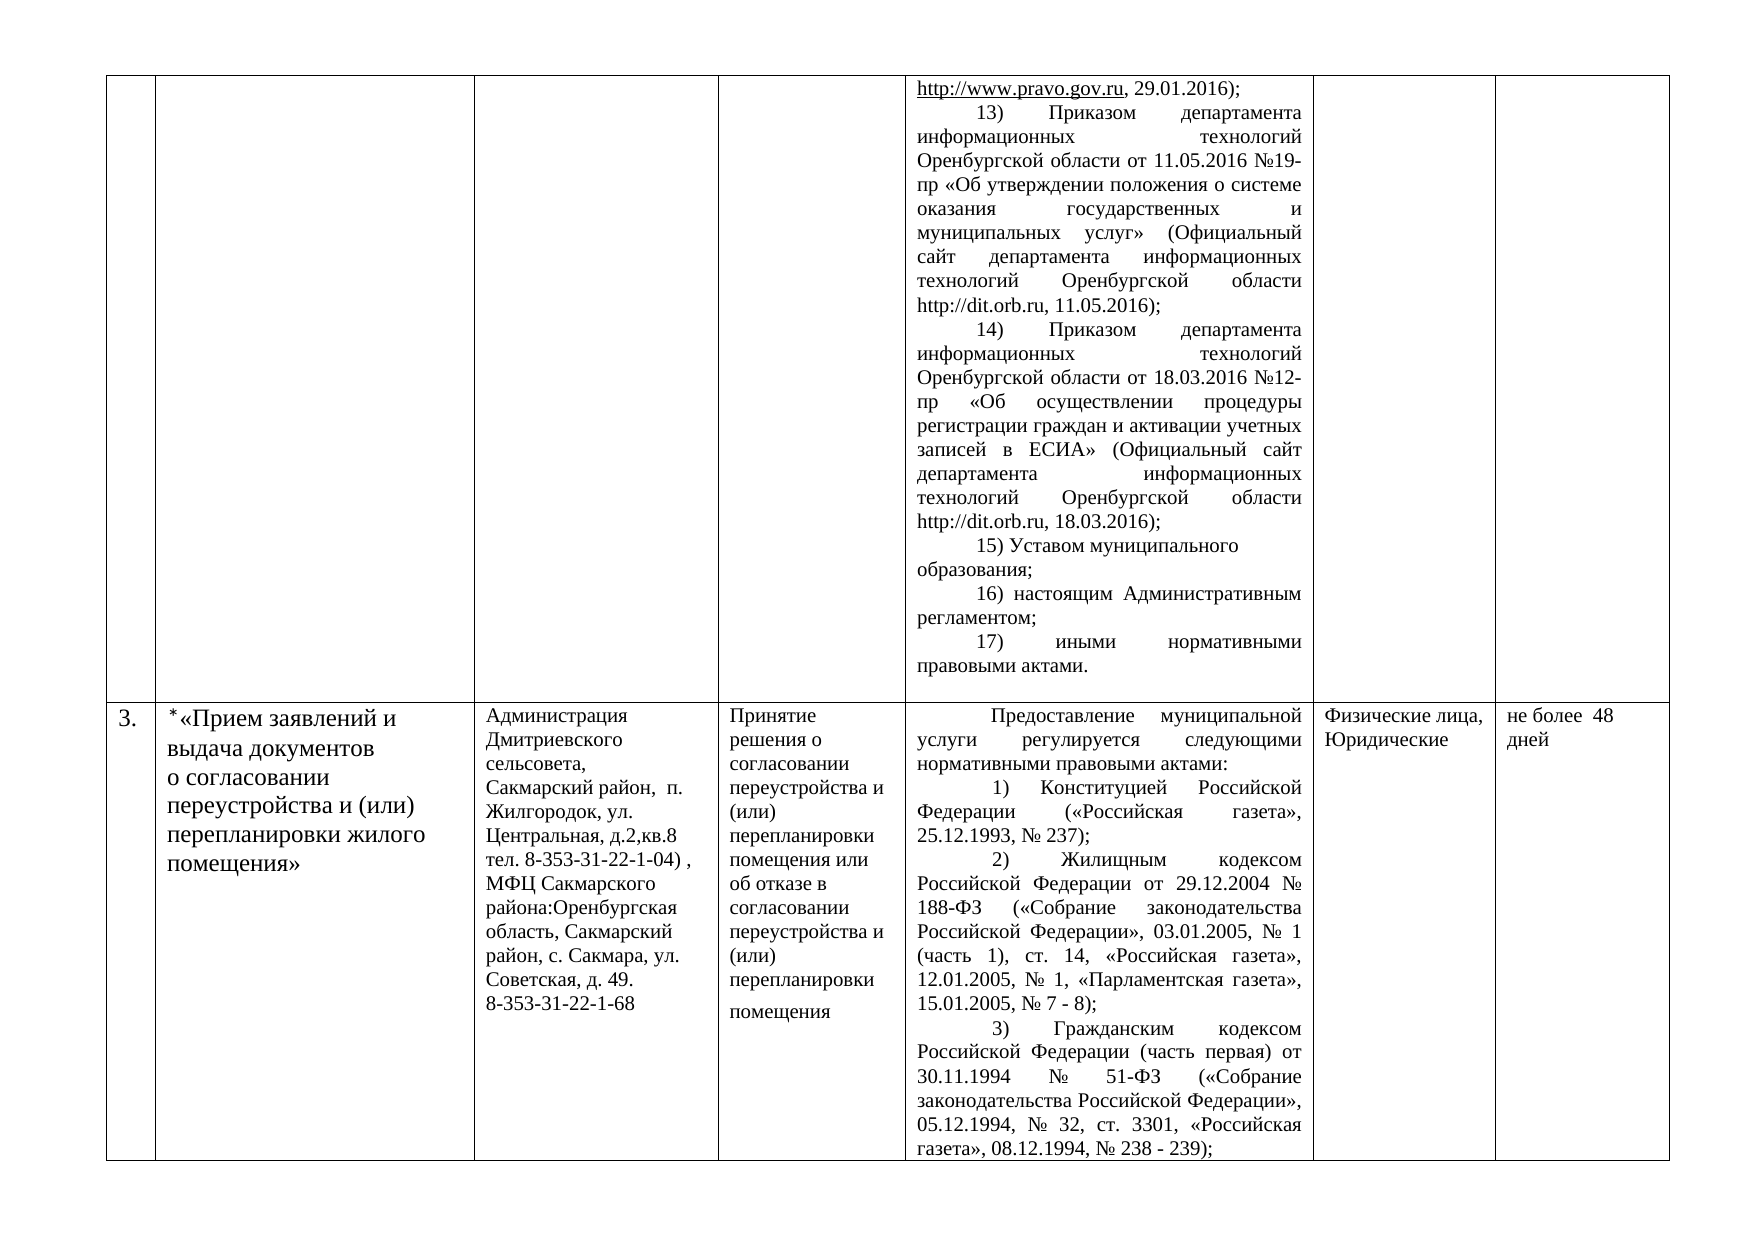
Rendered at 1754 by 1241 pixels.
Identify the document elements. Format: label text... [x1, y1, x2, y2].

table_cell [156, 703, 474, 1160]
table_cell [1314, 76, 1495, 702]
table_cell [906, 703, 1313, 1160]
table_cell не более 48 дней [1496, 703, 1669, 1160]
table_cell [719, 76, 905, 702]
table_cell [156, 76, 474, 702]
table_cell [1314, 703, 1495, 1160]
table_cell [475, 703, 718, 1160]
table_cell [1496, 76, 1669, 702]
table_cell 2. [107, 76, 155, 702]
table_cell 3. [107, 703, 155, 1160]
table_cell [475, 76, 718, 702]
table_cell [906, 76, 1313, 702]
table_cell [719, 703, 905, 1160]
